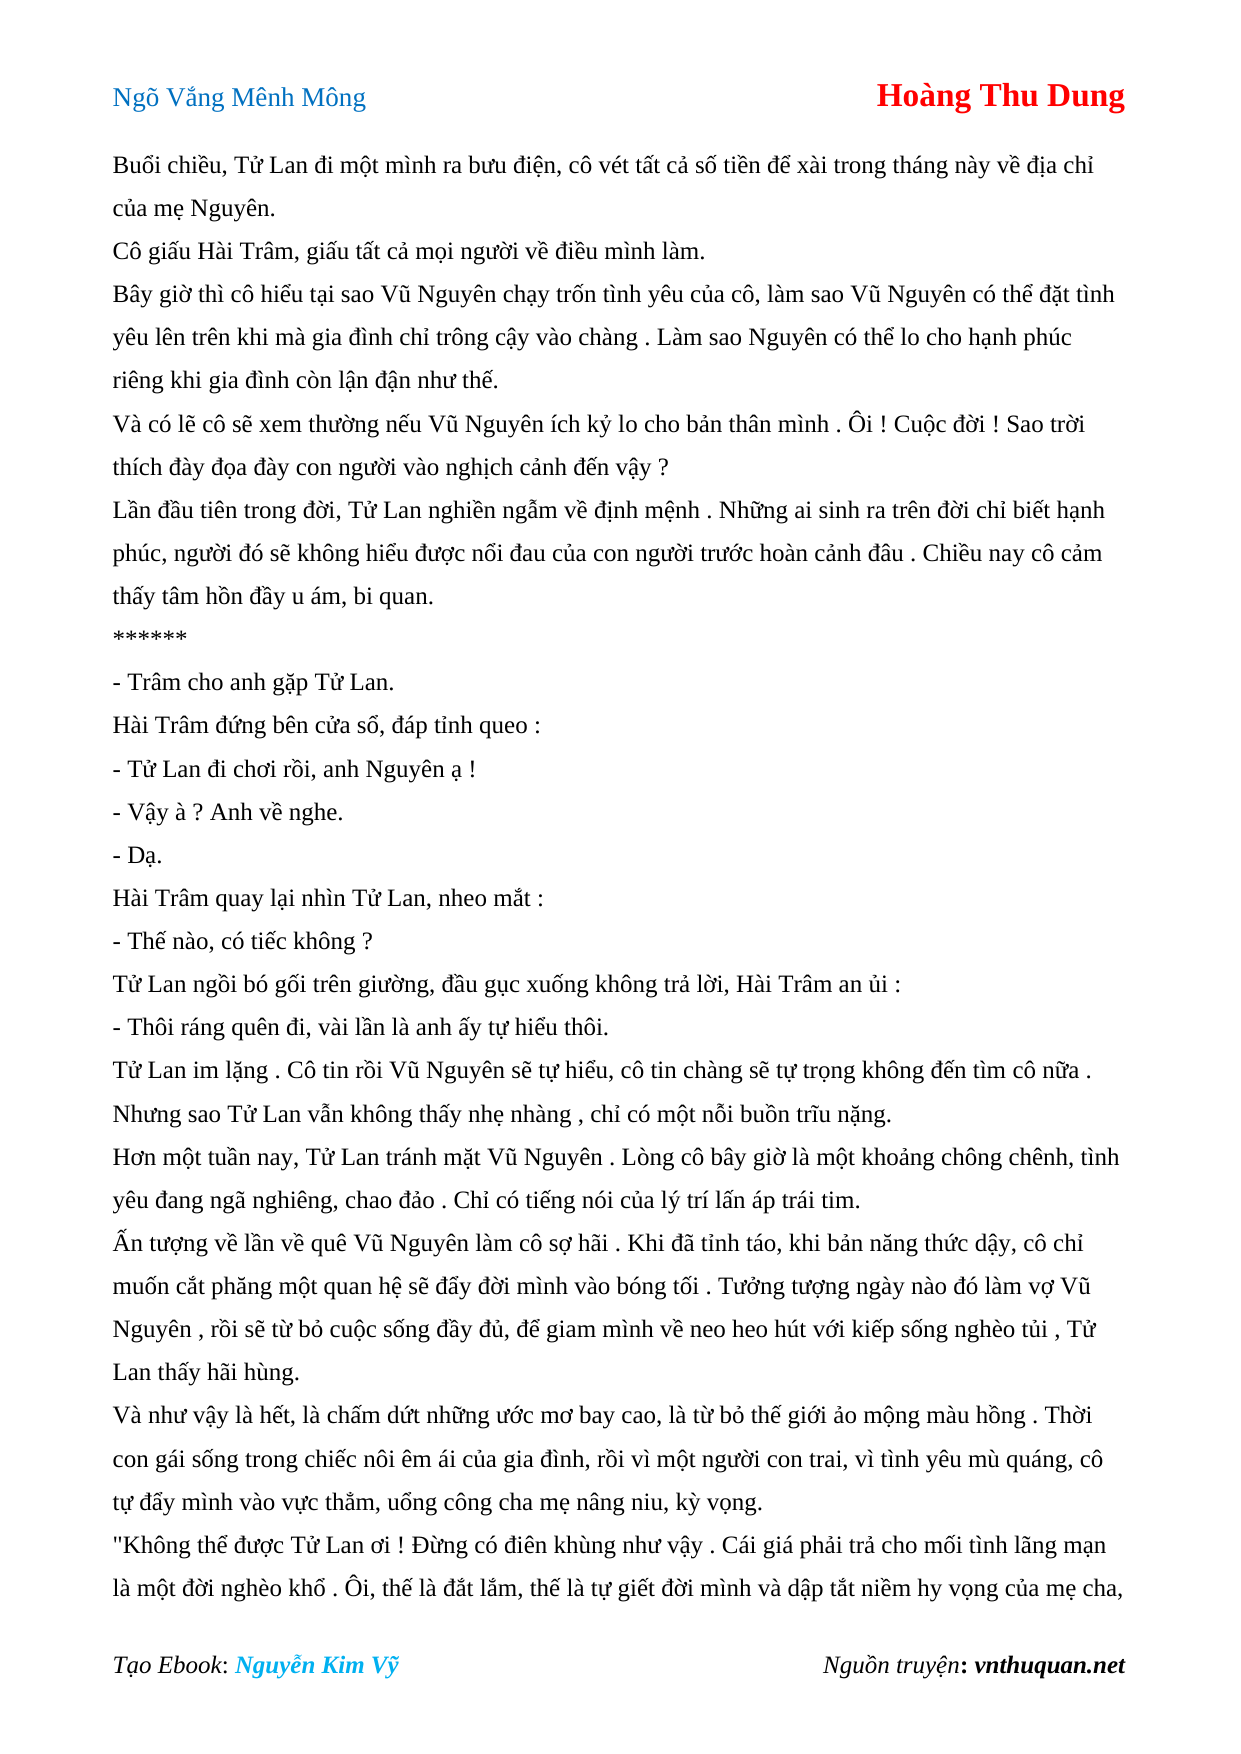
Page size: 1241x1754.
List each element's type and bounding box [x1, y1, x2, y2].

text [112, 150, 1128, 1602]
